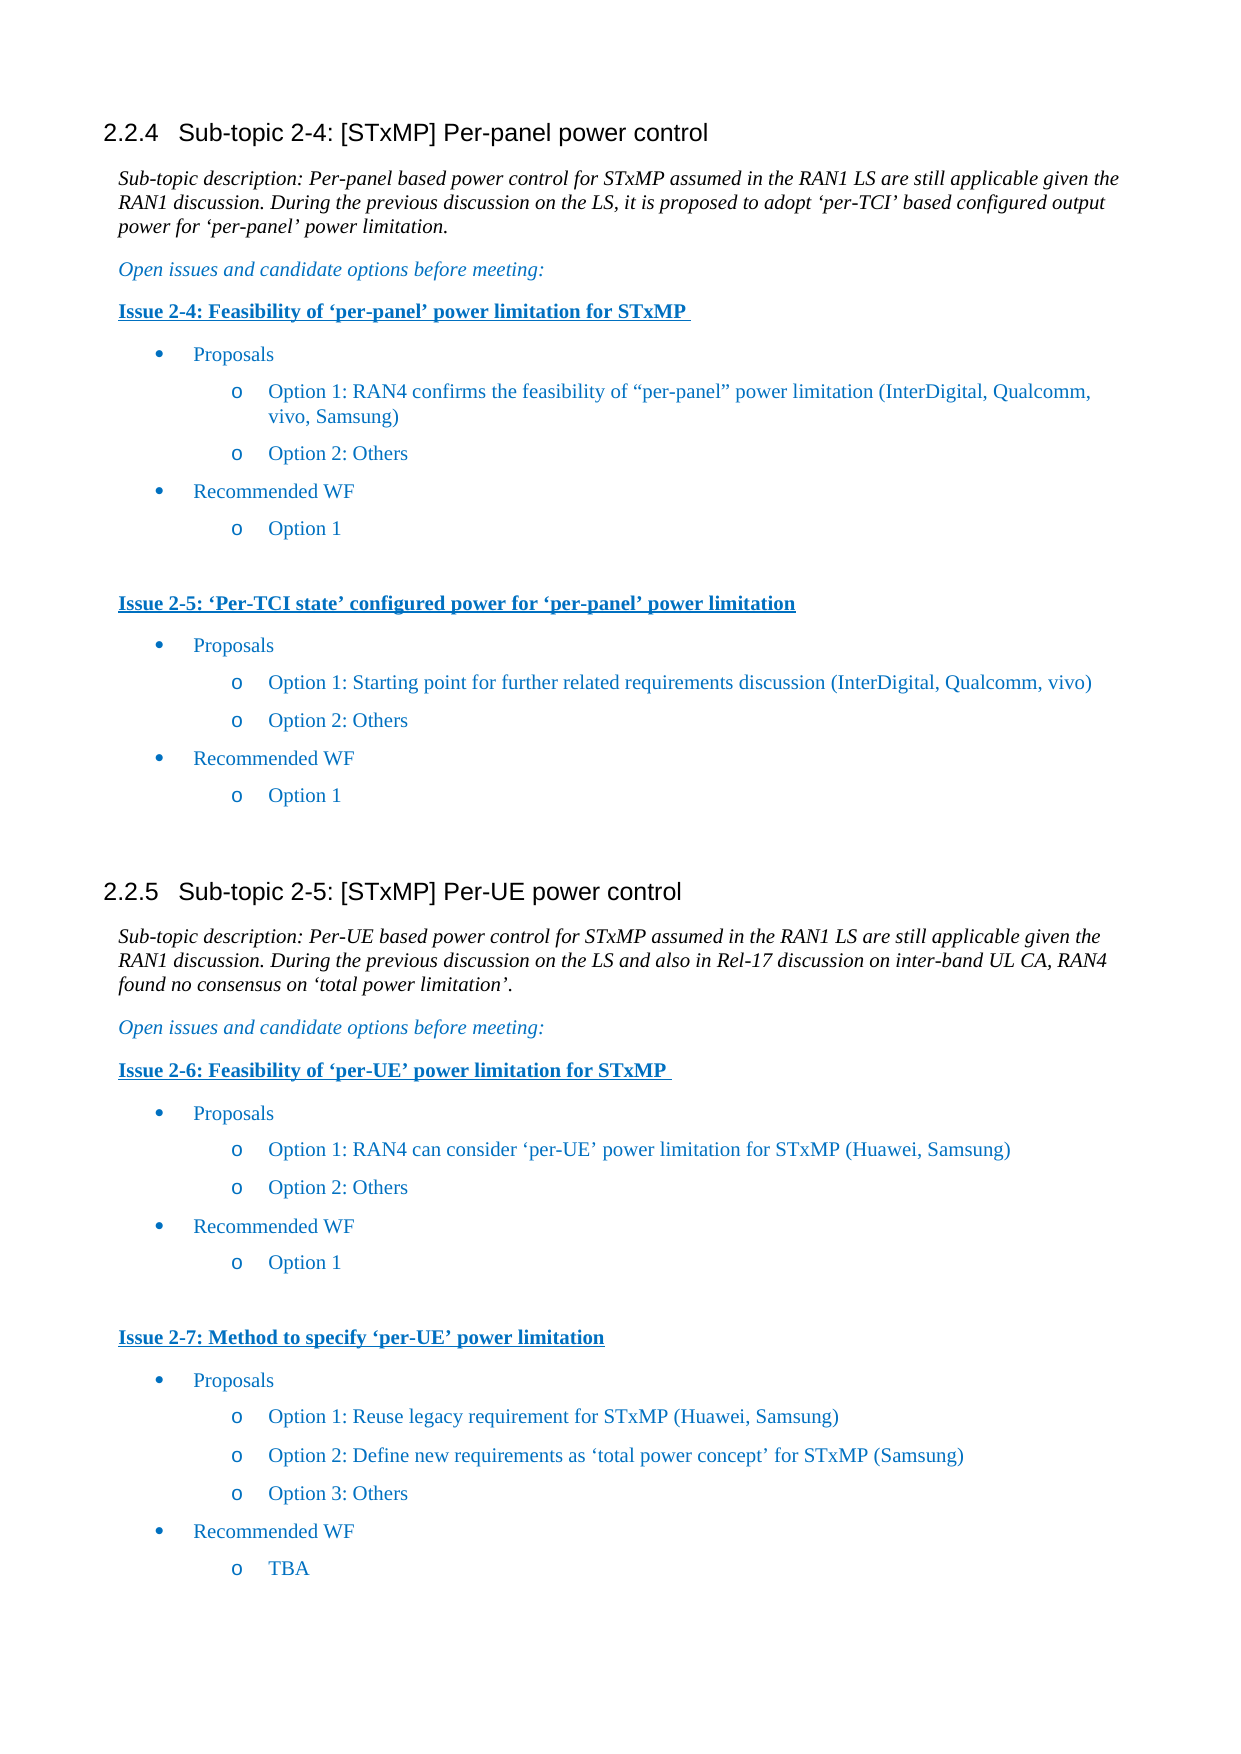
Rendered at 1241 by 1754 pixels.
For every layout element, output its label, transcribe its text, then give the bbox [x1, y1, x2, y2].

list Option 2: Others [231, 1175, 1122, 1201]
text Issue 2-7: Method to specify ‘per-UE’ power limitation [118, 1325, 1122, 1349]
text Open issues and candidate options before meeting: [118, 256, 1122, 281]
list Recommended WF [156, 1213, 1122, 1238]
list Option 1 [231, 1250, 1122, 1276]
list TBA [231, 1556, 1122, 1581]
list Option 1 [231, 783, 1122, 809]
list Option 1: RAN4 can consider ‘per-UE’ power limitation for STxMP (Huawei, Samsung) [231, 1137, 1122, 1163]
list Recommended WF [156, 1519, 1122, 1543]
text Sub-topic description: Per-panel based power control for STxMP assumed in the RAN1 LS are still applicable given the RAN1 discussion. During the previous discussion on the LS, it is proposed to adopt ‘per-TCI’ based configured output power for ‘per-panel’ power limitation. [118, 166, 1122, 238]
list Option 1: Reuse legacy requirement for STxMP (Huawei, Samsung) [231, 1404, 1122, 1430]
text Sub-topic description: Per-UE based power control for STxMP assumed in the RAN1 LS are still applicable given the RAN1 discussion. During the previous discussion on the LS and also in Rel-17 discussion on inter-band UL CA, RAN4 found no consensus on ‘total power limitation’. [118, 924, 1122, 996]
subtitle Sub-topic 2-4: [STxMP] Per-panel power control [103, 118, 1122, 147]
list Option 1 [231, 516, 1122, 541]
list Option 2: Define new requirements as ‘total power concept’ for STxMP (Samsung) [231, 1442, 1122, 1468]
text Issue 2-5: ‘Per-TCI state’ configured power for ‘per-panel’ power limitation [118, 591, 1122, 614]
list Option 3: Others [231, 1481, 1122, 1506]
list Recommended WF [156, 746, 1122, 770]
list Proposals [156, 1368, 1122, 1392]
subtitle Sub-topic 2-5: [STxMP] Per-UE power control [103, 876, 1122, 905]
list Proposals [156, 342, 1122, 366]
list Option 2: Others [231, 708, 1122, 734]
text Issue 2-6: Feasibility of ‘per-UE’ power limitation for STxMP [118, 1058, 1122, 1082]
list Option 1: Starting point for further related requirements discussion (InterDigital, Qualcomm, vivo) [231, 670, 1122, 696]
list Option 2: Others [231, 441, 1122, 467]
list Option 1: RAN4 confirms the feasibility of “per-panel” power limitation (InterDigital, Qualcomm, vivo, Samsung) [231, 379, 1122, 428]
text Issue 2-4: Feasibility of ‘per-panel’ power limitation for STxMP [118, 299, 1122, 323]
text Open issues and candidate options before meeting: [118, 1015, 1122, 1039]
list Recommended WF [156, 479, 1122, 503]
list Proposals [156, 633, 1122, 657]
list Proposals [156, 1101, 1122, 1124]
